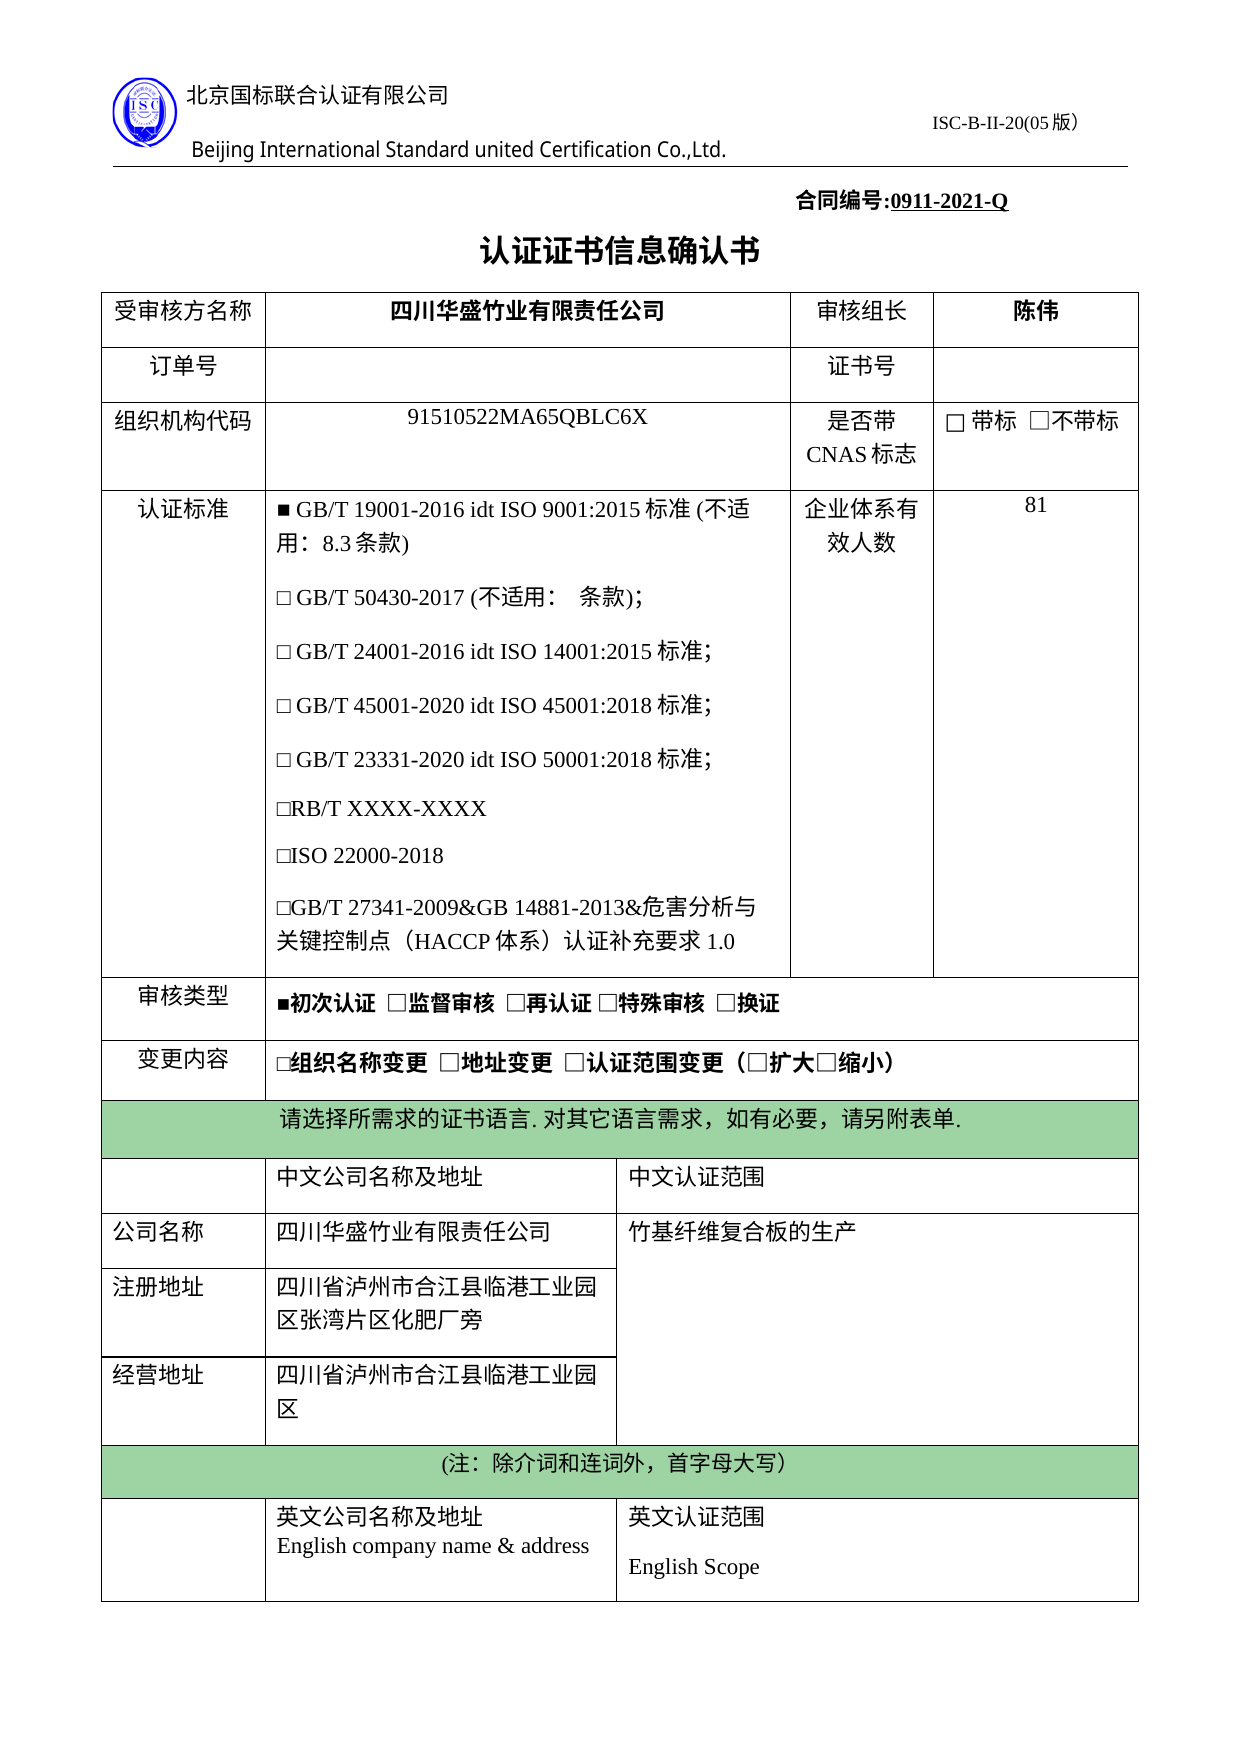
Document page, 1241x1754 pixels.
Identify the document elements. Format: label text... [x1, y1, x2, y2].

table_cell 组织机构代码 [102, 403, 265, 490]
table_cell 请选择所需求的证书语言. 对其它语言需求，如有必要，请另附表单. [102, 1101, 1138, 1158]
table_cell 英文认证范围 English Scope [617, 1499, 1138, 1601]
table_cell 公司名称 [102, 1214, 265, 1268]
table_header 受审核方名称 [102, 293, 265, 347]
table_cell ■ GB/T 19001-2016 idt ISO 9001:2015标准 (不适用：8.3条款) □ GB/T 50430-2017 (不适用： 条款)； □ GB/T 24001-2016 idt ISO 14001:2015标准； □ GB/T 45001-2020 idt ISO 45001:2018标准； □ GB/T 23331-2020 idt ISO 50001:2018标准； □RB/T XXXX-XXXX □ISO 22000-2018 □GB/T 27341-2009&GB 14881-2013&危害分析与关键控制点（HACCP体系）认证补充要求 1.0 [266, 491, 790, 977]
table_cell [266, 348, 790, 402]
table_cell 是否带CNAS标志 [791, 403, 933, 490]
table_cell 中文公司名称及地址 [266, 1159, 616, 1213]
table_cell □组织名称变更 □地址变更 □认证范围变更（□扩大□缩小） [266, 1041, 1138, 1099]
table_cell 英文公司名称及地址 English company name & address [266, 1499, 616, 1601]
table_cell [102, 1159, 265, 1213]
table_cell 企业体系有效人数 [791, 491, 933, 977]
table_cell ■初次认证 □监督审核 □再认证 □特殊审核 □换证 [266, 978, 1138, 1040]
picture [112, 77, 180, 146]
table_cell 81 [934, 491, 1138, 977]
text 认证证书信息确认书 [112, 226, 1128, 271]
table_cell 经营地址 [102, 1358, 265, 1445]
table_header 审核组长 [791, 293, 933, 347]
table_cell □ 带标 □不带标 [934, 403, 1138, 490]
table_cell 竹基纤维复合板的生产 [617, 1214, 1138, 1445]
table_cell 四川省泸州市合江县临港工业园区 [266, 1358, 616, 1445]
table_cell 审核类型 [102, 978, 265, 1040]
table_cell 91510522MA65QBLC6X [266, 403, 790, 490]
table_cell (注：除介词和连词外，首字母大写） [102, 1446, 1138, 1498]
table_cell 变更内容 [102, 1041, 265, 1099]
table_header 陈伟 [934, 293, 1138, 347]
table_cell 订单号 [102, 348, 265, 402]
table_cell 四川华盛竹业有限责任公司 [266, 1214, 616, 1268]
table_cell 证书号 [791, 348, 933, 402]
table_cell [102, 1499, 265, 1601]
text 合同编号:0911-2021-Q [112, 188, 1128, 213]
table_cell 注册地址 [102, 1269, 265, 1356]
table_cell 认证标准 [102, 491, 265, 977]
table_cell 中文认证范围 [617, 1159, 1138, 1213]
table_cell 四川省泸州市合江县临港工业园区张湾片区化肥厂旁 [266, 1269, 616, 1356]
table_header 四川华盛竹业有限责任公司 [266, 293, 790, 347]
table_cell [934, 348, 1138, 402]
